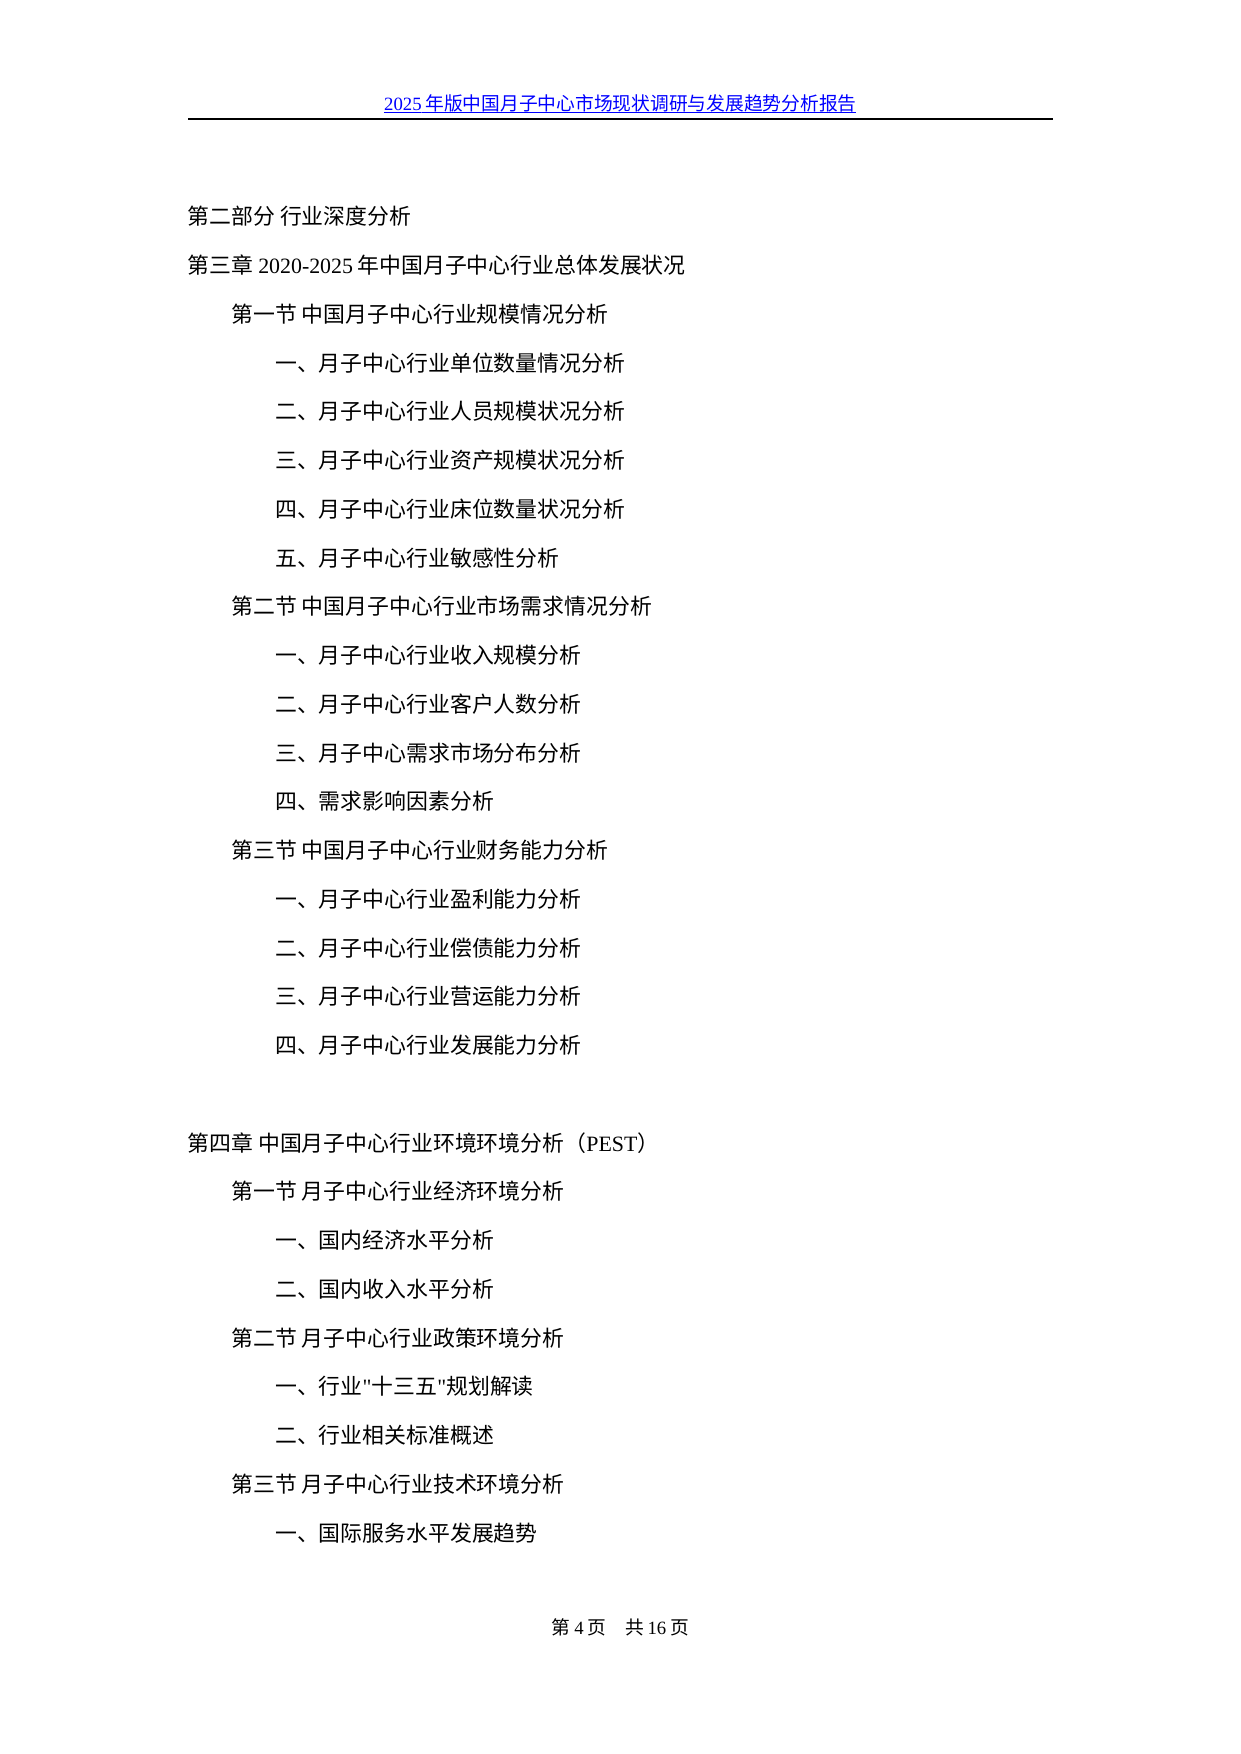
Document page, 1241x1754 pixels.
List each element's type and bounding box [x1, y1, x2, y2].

text [187, 150, 1053, 1548]
